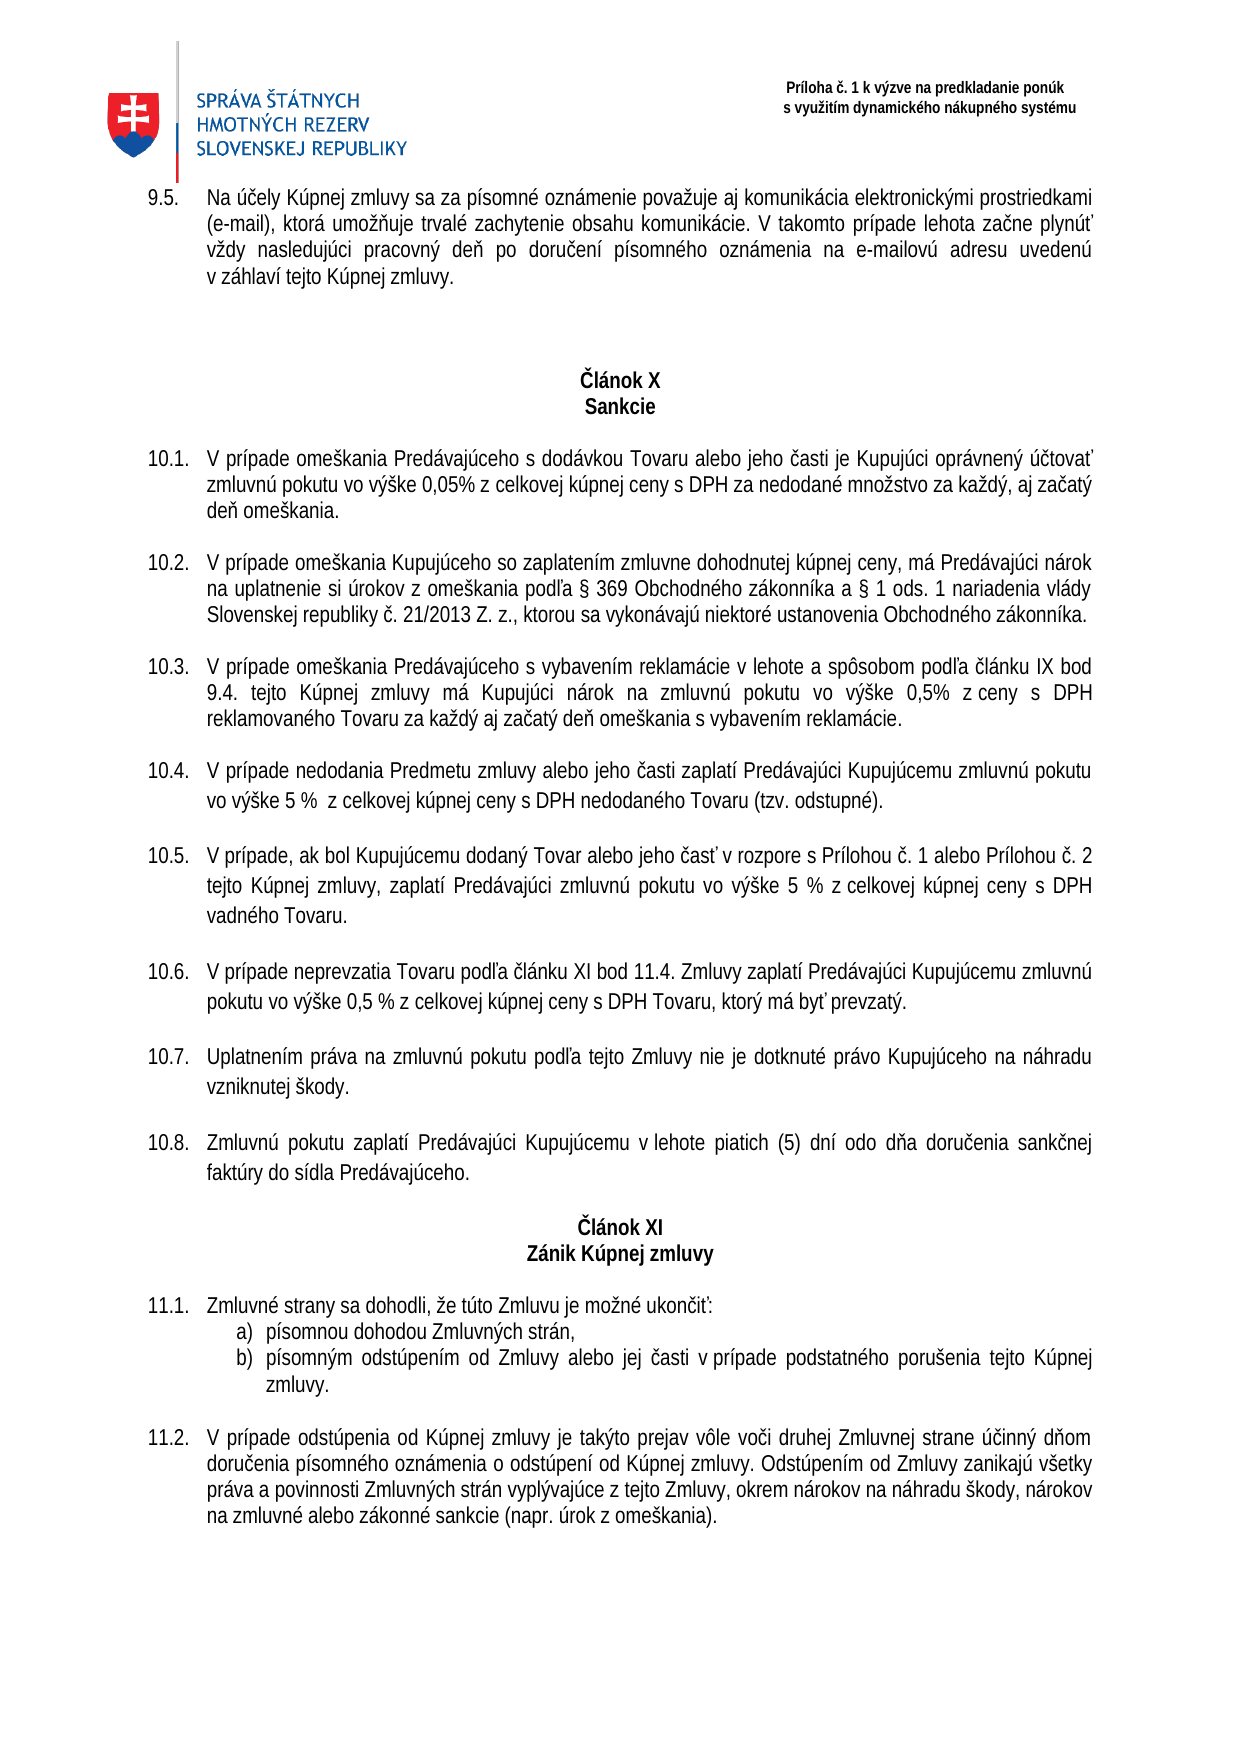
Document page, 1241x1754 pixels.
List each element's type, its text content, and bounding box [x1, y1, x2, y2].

list Zmluvné strany sa dohodli, že túto Zmluvu je možné ukončiť: [148, 1292, 1093, 1318]
list Zmluvnú pokutu zaplatí Predávajúci Kupujúcemu v lehote piatich (5) dní odo dňa doručenia sankčnej faktúry do sídla Predávajúceho. [148, 1128, 1093, 1185]
list V prípade, ak bol Kupujúcemu dodaný Tovar alebo jeho časť v rozpore s Prílohou č. 1 alebo Prílohou č. 2 tejto Kúpnej zmluvy, zaplatí Predávajúci zmluvnú pokutu vo výške 5 % z celkovej kúpnej ceny s DPH vadného Tovaru. [148, 842, 1093, 929]
picture [56, 41, 461, 207]
list Uplatnením práva na zmluvnú pokutu podľa tejto Zmluvy nie je dotknuté právo Kupujúceho na náhradu vzniknutej škody. [148, 1043, 1093, 1100]
text Článok X [148, 367, 1093, 393]
list V prípade nedodania Predmetu zmluvy alebo jeho časti zaplatí Predávajúci Kupujúcemu zmluvnú pokutu vo výške 5 % z celkovej kúpnej ceny s DPH nedodaného Tovaru (tzv. odstupné). [148, 757, 1093, 813]
list Na účely Kúpnej zmluvy sa za písomné oznámenie považuje aj komunikácia elektronickými prostriedkami (e-mail), ktorá umožňuje trvalé zachytenie obsahu komunikácie. V takomto prípade lehota začne plynúť vždy nasledujúci pracovný deň po doručení písomného oznámenia na e-mailovú adresu uvedenú v záhlaví tejto Kúpnej zmluvy. [148, 184, 1093, 289]
list V prípade omeškania Kupujúceho so zaplatením zmluvne dohodnutej kúpnej ceny, má Predávajúci nárok na uplatnenie si úrokov z omeškania podľa § 369 Obchodného zákonníka a § 1 ods. 1 nariadenia vlády Slovenskej republiky č. 21/2013 Z. z., ktorou sa vykonávajú niektoré ustanovenia Obchodného zákonníka. [148, 548, 1093, 628]
list V prípade neprevzatia Tovaru podľa článku XI bod 11.4. Zmluvy zaplatí Predávajúci Kupujúcemu zmluvnú pokutu vo výške 0,5 % z celkovej kúpnej ceny s DPH Tovaru, ktorý má byť prevzatý. [148, 958, 1093, 1014]
list V prípade odstúpenia od Kúpnej zmluvy je takýto prejav vôle voči druhej Zmluvnej strane účinný dňom doručenia písomného oznámenia o odstúpení od Kúpnej zmluvy. Odstúpením od Zmluvy zanikajú všetky práva a povinnosti Zmluvných strán vyplývajúce z tejto Zmluvy, okrem nárokov na náhradu škody, nárokov na zmluvné alebo zákonné sankcie (napr. úrok z omeškania). [148, 1423, 1093, 1529]
text Zánik Kúpnej zmluvy [148, 1240, 1093, 1267]
text Sankcie [148, 393, 1093, 419]
list písomným odstúpením od Zmluvy alebo jej časti v prípade podstatného porušenia tejto Kúpnej zmluvy. [236, 1344, 1093, 1397]
list V prípade omeškania Predávajúceho s vybavením reklamácie v lehote a spôsobom podľa článku IX bod 9.4. tejto Kúpnej zmluvy má Kupujúci nárok na zmluvnú pokutu vo výške 0,5% z ceny s DPH reklamovaného Tovaru za každý aj začatý deň omeškania s vybavením reklamácie. [148, 653, 1093, 732]
text Článok XI [148, 1214, 1093, 1240]
list písomnou dohodou Zmluvných strán, [236, 1318, 1093, 1344]
list V prípade omeškania Predávajúceho s dodávkou Tovaru alebo jeho časti je Kupujúci oprávnený účtovať zmluvnú pokutu vo výške 0,05% z celkovej kúpnej ceny s DPH za nedodané množstvo za každý, aj začatý deň omeškania. [148, 444, 1093, 523]
